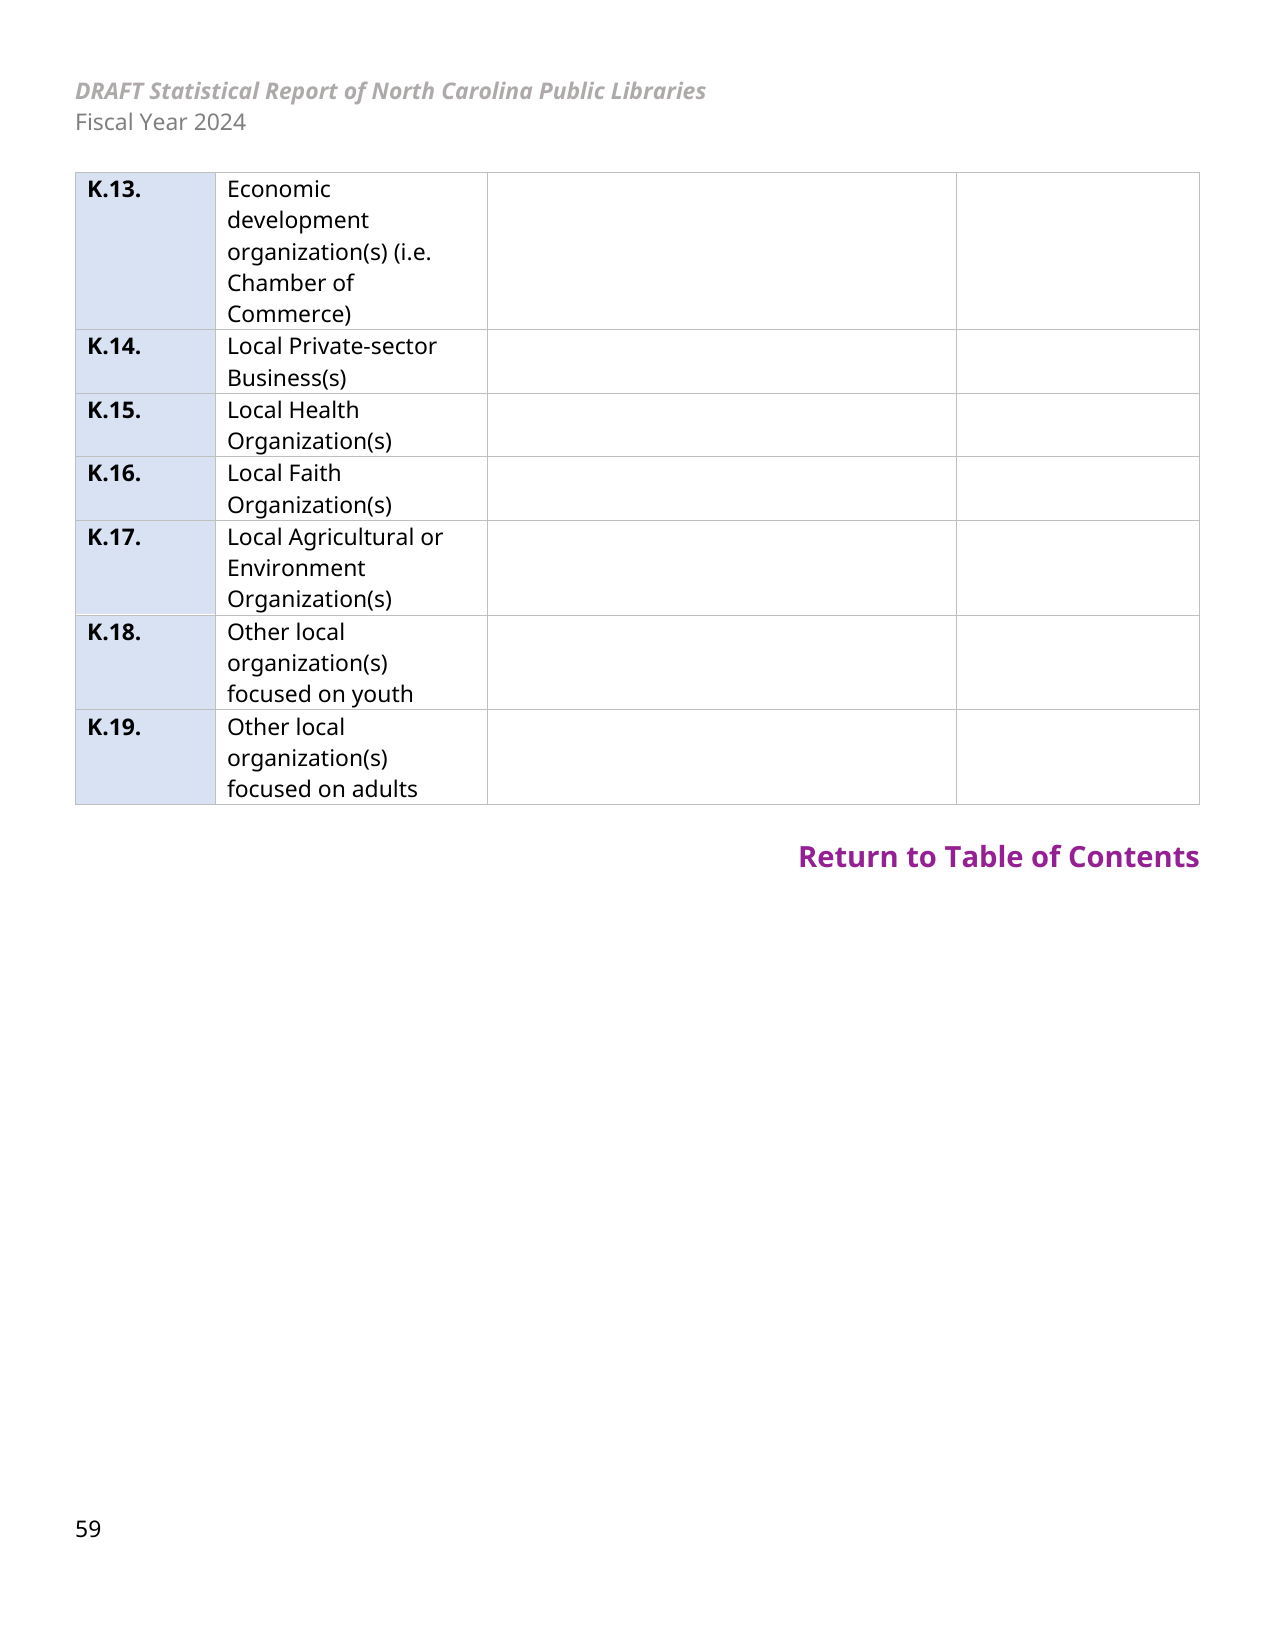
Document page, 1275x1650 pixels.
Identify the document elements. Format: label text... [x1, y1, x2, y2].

table_cell [488, 521, 956, 614]
table_cell [957, 521, 1199, 614]
table_cell K.19. [76, 710, 215, 804]
table_cell K.17. [76, 521, 215, 614]
table_cell [957, 710, 1199, 804]
table_cell Economic development organization(s) (i.e. Chamber of Commerce) [216, 173, 487, 329]
table_cell K.14. [76, 330, 215, 393]
table_cell [488, 616, 956, 709]
table_cell [957, 457, 1199, 520]
table_cell [488, 330, 956, 393]
table_cell Other local organization(s) focused on youth [216, 616, 487, 709]
table_cell Other local organization(s) focused on adults [216, 710, 487, 804]
table_cell Local Agricultural or Environment Organization(s) [216, 521, 487, 614]
table_cell Local Health Organization(s) [216, 394, 487, 456]
table_cell [957, 394, 1199, 456]
table_cell [488, 173, 956, 329]
table_cell [957, 330, 1199, 393]
table_cell Local Faith Organization(s) [216, 457, 487, 520]
table_cell [488, 394, 956, 456]
table_cell [957, 616, 1199, 709]
table_cell K.18. [76, 616, 215, 709]
table_cell [957, 173, 1199, 329]
table_cell K.13. [76, 173, 215, 329]
table_cell K.15. [76, 394, 215, 456]
table_cell K.16. [76, 457, 215, 520]
table_cell Local Private-sector Business(s) [216, 330, 487, 393]
text Return to Table of Contents [75, 836, 1200, 876]
table_cell [488, 457, 956, 520]
table_cell [488, 710, 956, 804]
